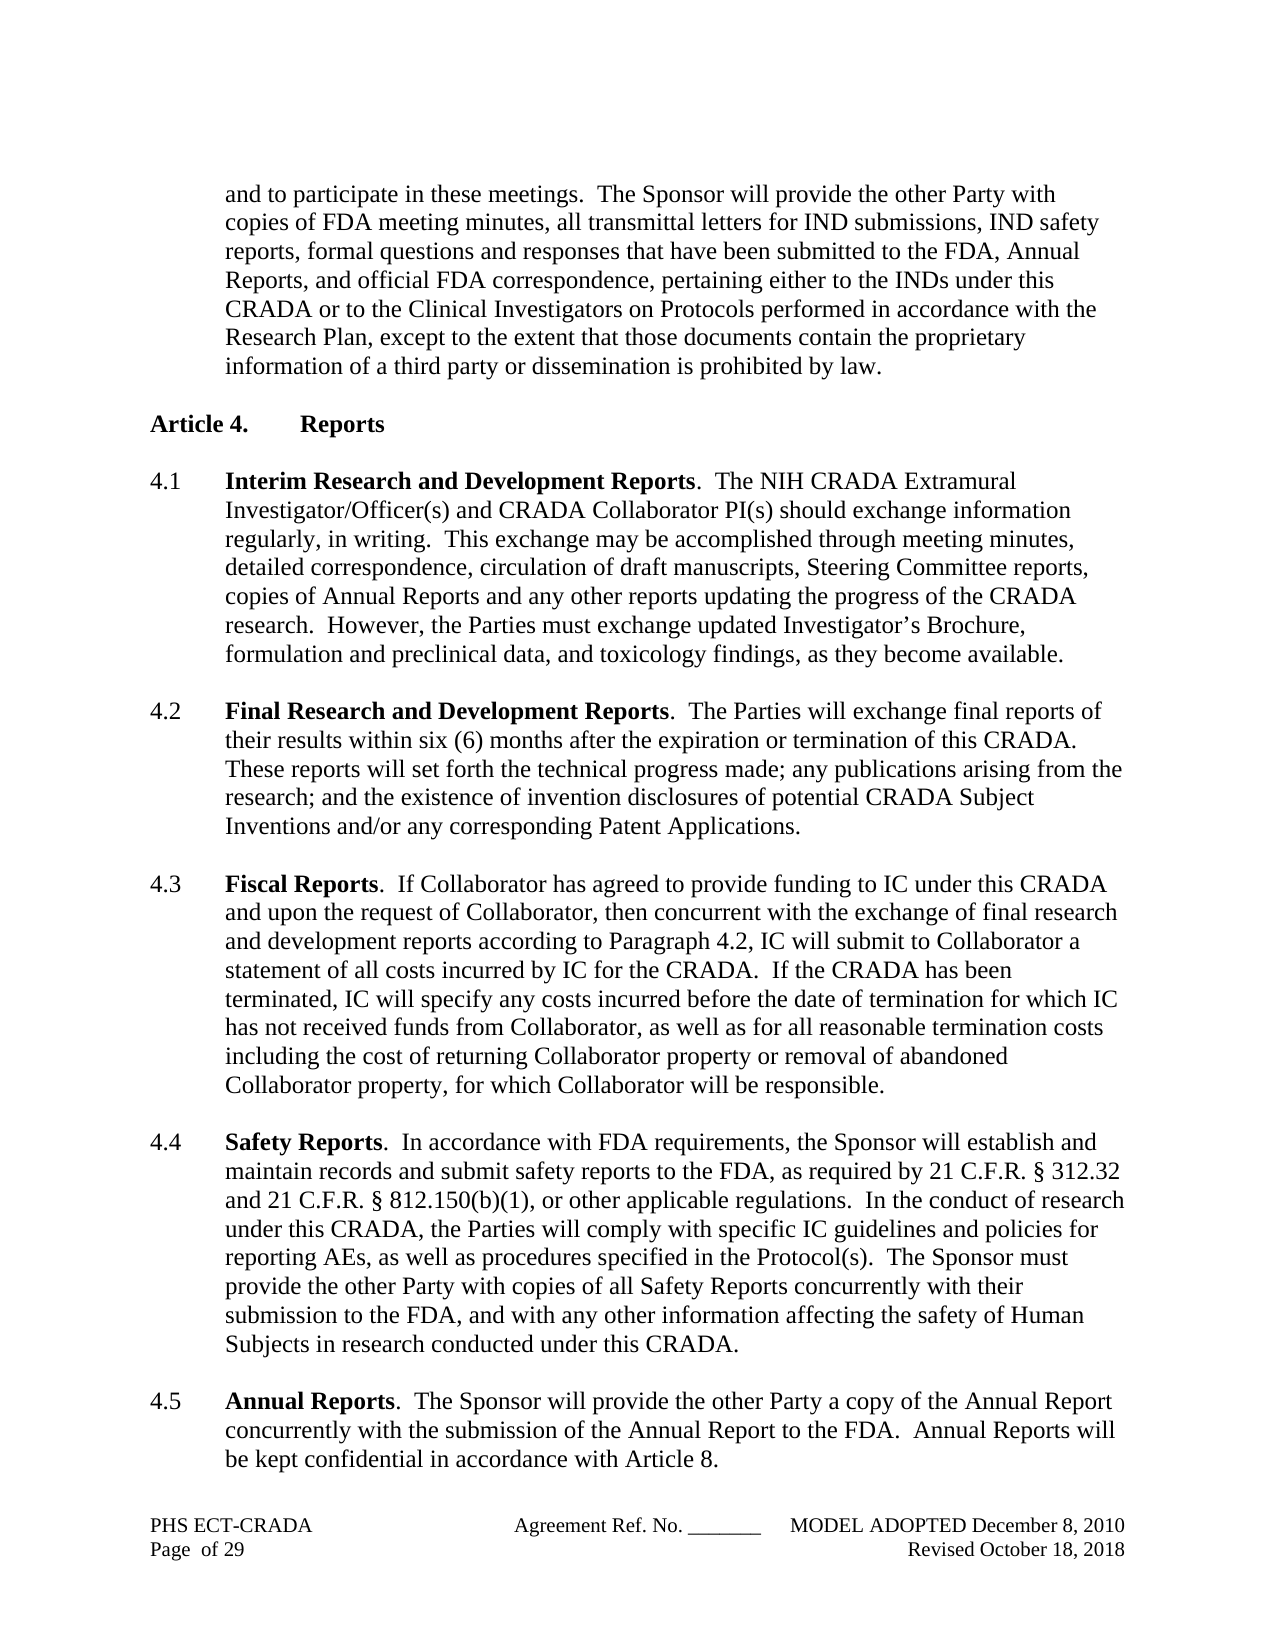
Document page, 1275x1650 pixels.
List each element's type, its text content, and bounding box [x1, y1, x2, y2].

text 4.2 Final Research and Development Reports. The Parties will exchange final reports of their results within six (6) months after the expiration or termination of this CRADA. These reports will set forth the technical progress made; any publications arising from the research; and the existence of invention disclosures of potential CRADA Subject Inventions and/or any corresponding Patent Applications. [150, 696, 1125, 840]
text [150, 179, 1125, 380]
text 4.4 Safety Reports. In accordance with FDA requirements, the Sponsor will establish and maintain records and submit safety reports to the FDA, as required by 21 C.F.R. § 312.32 and 21 C.F.R. § 812.150(b)(1), or other applicable regulations. In the conduct of research under this CRADA, the Parties will comply with specific IC guidelines and policies for reporting AEs, as well as procedures specified in the Protocol(s). The Sponsor must provide the other Party with copies of all Safety Reports concurrently with their submission to the FDA, and with any other information affecting the safety of Human Subjects in research conducted under this CRADA. [150, 1127, 1125, 1357]
text 4.1 Interim Research and Development Reports. The NIH CRADA Extramural Investigator/Officer(s) and CRADA Collaborator PI(s) should exchange information regularly, in writing. This exchange may be accomplished through meeting minutes, detailed correspondence, circulation of draft manuscripts, Steering Committee reports, copies of Annual Reports and any other reports updating the progress of the CRADA research. However, the Parties must exchange updated Investigator’s Brochure, formulation and preclinical data, and toxicology findings, as they become available. [150, 466, 1125, 667]
text 4.5 Annual Reports. The Sponsor will provide the other Party a copy of the Annual Report concurrently with the submission of the Annual Report to the FDA. Annual Reports will be kept confidential in accordance with Article 8. [150, 1386, 1125, 1472]
text 4.3 Fiscal Reports. If Collaborator has agreed to provide funding to IC under this CRADA and upon the request of Collaborator, then concurrent with the exchange of final research and development reports according to Paragraph 4.2, IC will submit to Collaborator a statement of all costs incurred by IC for the CRADA. If the CRADA has been terminated, IC will specify any costs incurred before the date of termination for which IC has not received funds from Collaborator, as well as for all reasonable termination costs including the cost of returning Collaborator property or removal of abandoned Collaborator property, for which Collaborator will be responsible. [150, 869, 1125, 1099]
text Article 4. Reports [150, 409, 1125, 437]
